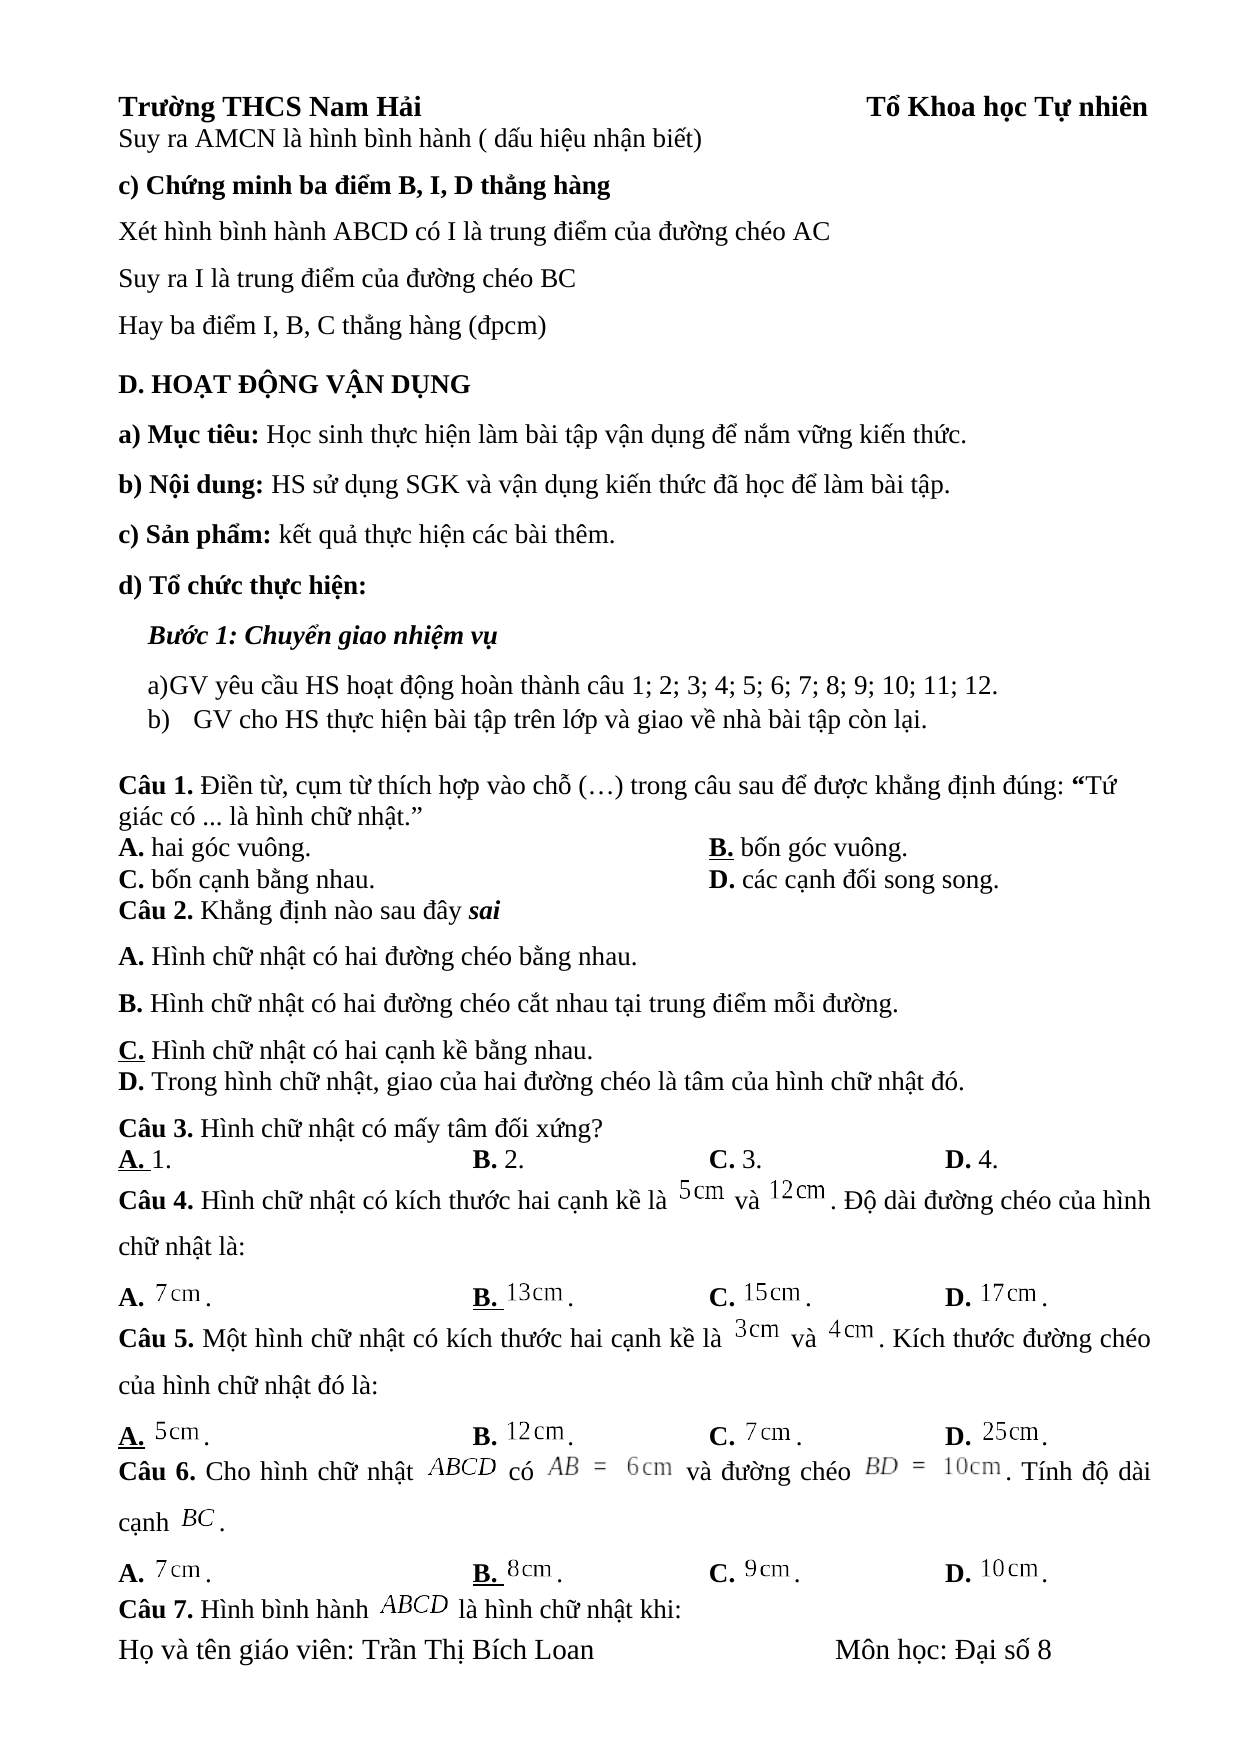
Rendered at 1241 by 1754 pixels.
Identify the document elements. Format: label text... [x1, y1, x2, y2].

text d) Tổ chức thực hiện: [118, 569, 1152, 600]
text A. . B. . C. . D. . [118, 1553, 1152, 1588]
text Suy ra I là trung điểm của đường chéo BC [118, 262, 1152, 293]
text D. HOẠT ĐỘNG VẬN DỤNG [118, 368, 1152, 399]
text Câu 7. Hình bình hành là hình chữ nhật khi: [118, 1588, 1152, 1624]
text b) Nội dung: HS sử dụng SGK và vận dụng kiến thức đã học để làm bài tập. [118, 468, 1152, 499]
text Câu 1. Điền từ, cụm từ thích hợp vào chỗ (…) trong câu sau để được khẳng định đúng: “Tứ giác có ... là hình chữ nhật.” [118, 769, 1152, 832]
text A. . B. . C. . D. . [118, 1416, 1152, 1451]
text A. hai góc vuông. B. bốn góc vuông. [118, 832, 1152, 863]
list GV yêu cầu HS hoạt động hoàn thành câu 1; 2; 3; 4; 5; 6; 7; 8; 9; 10; 11; 12. [147, 669, 1152, 700]
text B. Hình chữ nhật có hai đường chéo cắt nhau tại trung điểm mỗi đường. [118, 987, 1152, 1018]
text C. Hình chữ nhật có hai cạnh kề bằng nhau. [118, 1034, 1152, 1065]
text A. Hình chữ nhật có hai đường chéo bằng nhau. [118, 941, 1152, 972]
text Bước 1: Chuyển giao nhiệm vụ [148, 619, 1152, 650]
text a) Mục tiêu: Học sinh thực hiện làm bài tập vận dụng để nắm vững kiến thức. [118, 418, 1152, 449]
text Xét hình bình hành ABCD có I là trung điểm của đường chéo AC [118, 216, 1152, 247]
text c) Chứng minh ba điểm B, I, D thẳng hàng [118, 169, 1152, 200]
text Câu 5. Một hình chữ nhật có kích thước hai cạnh kề là và . Kích thước đường chéo của hình chữ nhật đó là: [118, 1313, 1152, 1400]
text c) Sản phẩm: kết quả thực hiện các bài thêm. [118, 519, 1152, 550]
text A. 1. B. 2. C. 3. D. 4. [118, 1143, 1152, 1174]
text A. . B. . C. . D. . [118, 1277, 1152, 1313]
text Câu 2. Khẳng định nào sau đây sai [118, 894, 1152, 925]
list GV cho HS thực hiện bài tập trên lớp và giao về nhà bài tập còn lại. [147, 703, 1152, 734]
text Câu 3. Hình chữ nhật có mấy tâm đối xứng? [118, 1112, 1152, 1143]
text Câu 4. Hình chữ nhật có kích thước hai cạnh kề là và . Độ dài đường chéo của hình chữ nhật là: [118, 1174, 1152, 1262]
text D. Trong hình chữ nhật, giao của hai đường chéo là tâm của hình chữ nhật đó. [118, 1065, 1152, 1096]
text Hay ba điểm I, B, C thẳng hàng (đpcm) [118, 309, 1152, 340]
text Suy ra AMCN là hình bình hành ( dấu hiệu nhận biết) [118, 122, 1152, 153]
text C. bốn cạnh bằng nhau. D. các cạnh đối song song. [118, 863, 1152, 894]
text Câu 6. Cho hình chữ nhật có và đường chéo . Tính độ dài cạnh . [118, 1451, 1152, 1538]
